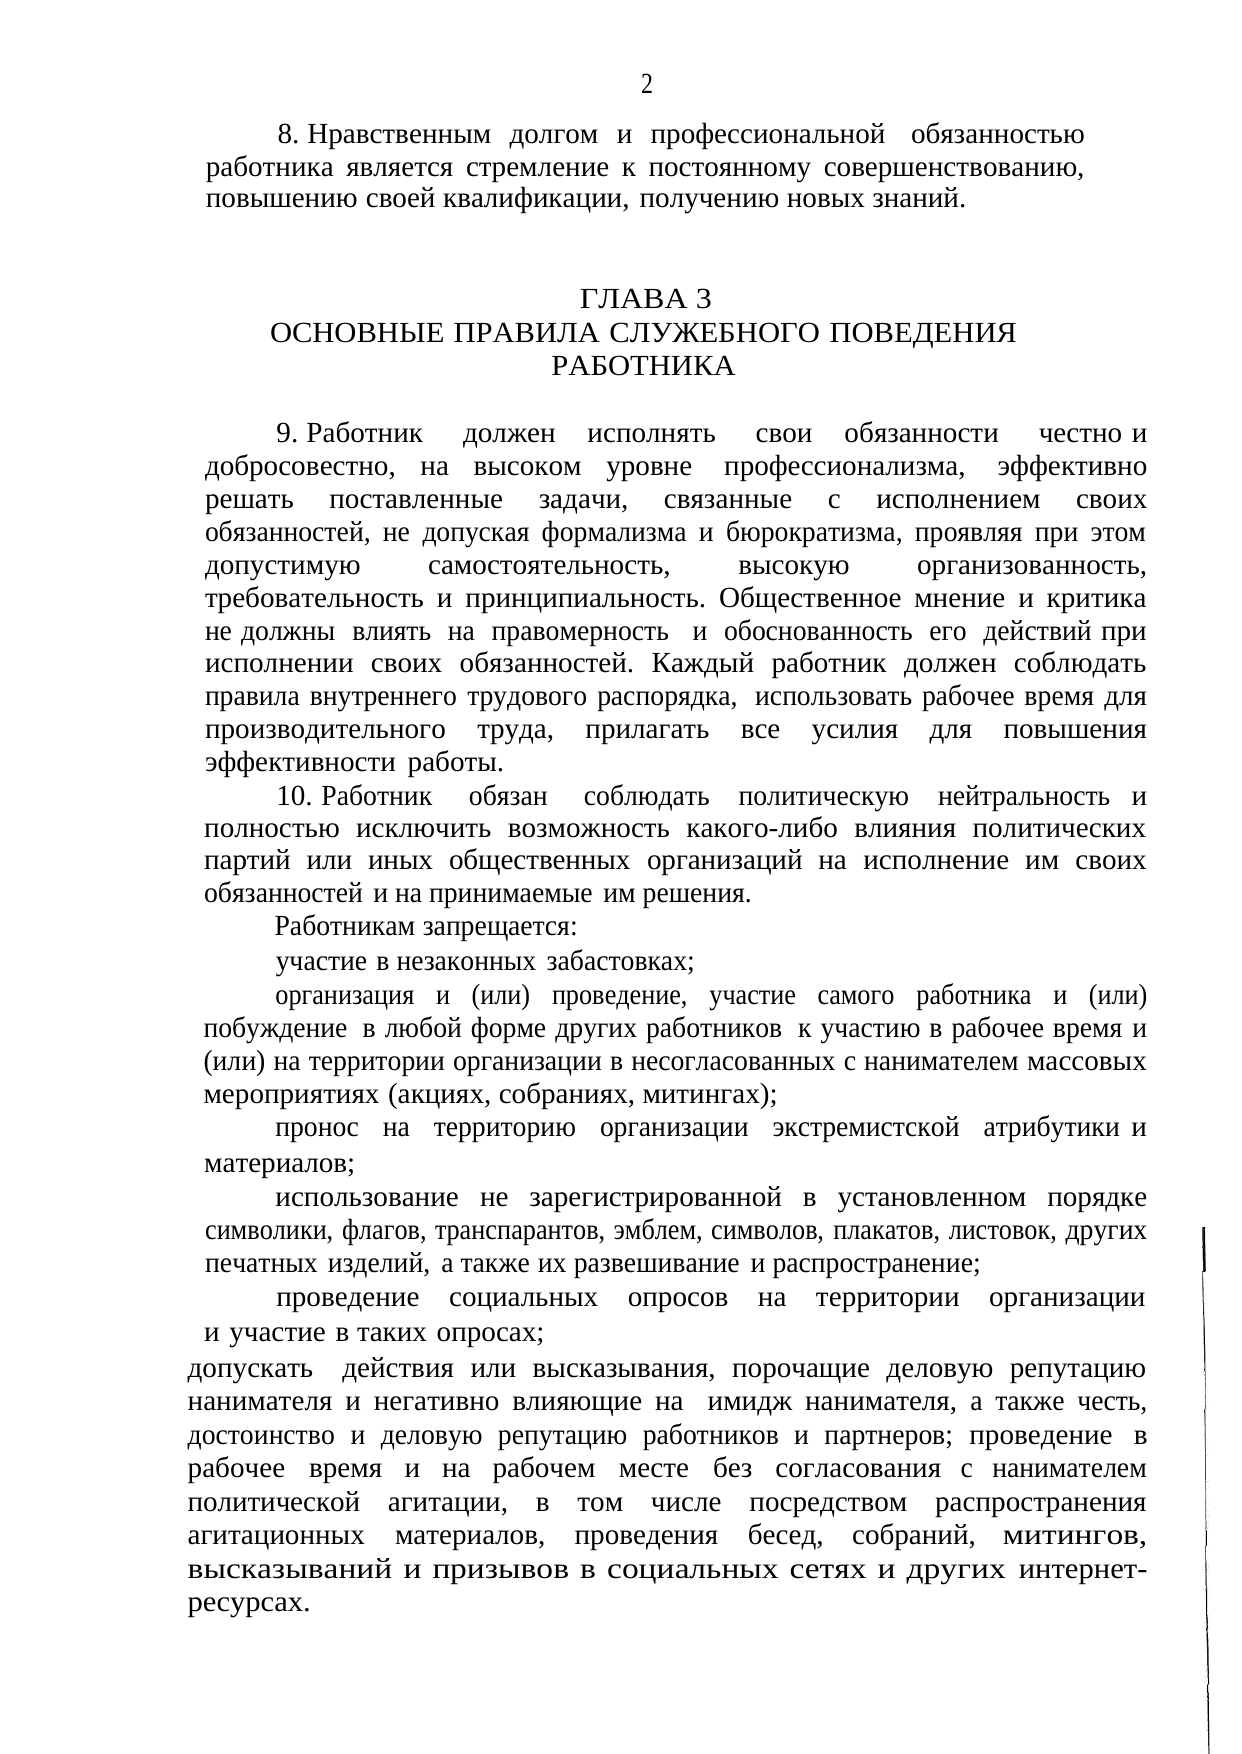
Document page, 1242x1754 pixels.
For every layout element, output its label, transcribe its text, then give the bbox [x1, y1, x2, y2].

text допускать действия или высказывания, порочащие деловую репутацию нанимателя и негативно влияющие на имидж нанимателя, а также честь, достоинство и деловую репутацию работников и партнеров; проведение в рабочее время и на рабочем месте без согласования с нанимателем политической агитации, в том числе посредством распространения агитационных материалов, проведения бесед, собраний, митингов, высказываний и призывов в социальных сетях и других интернет-ресурсах. [187, 1350, 1147, 1618]
text организация и (или) проведение, участие самого работника и (или) побуждение в любой форме других работников к участию в рабочее время и (или) на территории организации в несогласованных с нанимателем массовых мероприятиях (акциях, собраниях, митингах); [203, 978, 1147, 1109]
text использование не зарегистрированной в установленном порядке символики, флагов, транспарантов, эмблем, символов, плакатов, листовок, других печатных изделий, а также их развешивание и распространение; [205, 1180, 1147, 1279]
text пронос на территорию организации экстремистской атрибутики и материалов; [204, 1109, 1147, 1178]
text проведение социальных опросов на территории организации и участие в таких опросах; [204, 1279, 1147, 1348]
text ГЛАВА 3 [238, 281, 1052, 315]
picture [1202, 1227, 1210, 1754]
subtitle ОСНОВНЫЕ ПРАВИЛА СЛУЖЕБНОГО ПОВЕДЕНИЯ РАБОТНИКА [238, 316, 1048, 382]
list Работник обязан соблюдать политическую нейтральность и полностью исключить возможность какого-либо влияния политических партий или иных общественных организаций на исполнение им своих обязанностей и на принимаемые им решения. [204, 779, 1147, 908]
list Нравственным долгом и профессиональной обязанностью работника является стремление к постоянному совершенствованию, повышению своей квалификации, получению новых знаний. [206, 118, 1085, 214]
text участие в незаконных забастовках; [276, 943, 1152, 977]
text 2 [142, 66, 1152, 100]
list Работник должен исполнять свои обязанности честно и добросовестно, на высоком уровне профессионализма, эффективно решать поставленные задачи, связанные с исполнением своих обязанностей, не допуская формализма и бюрократизма, проявляя при этом допустимую самостоятельность, высокую организованность, требовательность и принципиальность. Общественное мнение и критика не должны влиять на правомерность и обоснованность его действий при исполнении своих обязанностей. Каждый работник должен соблюдать правила внутреннего трудового распорядка, использовать рабочее время для производительного труда, прилагать все усилия для повышения эффективности работы. [205, 416, 1147, 778]
text Работникам запрещается: [274, 908, 1152, 942]
